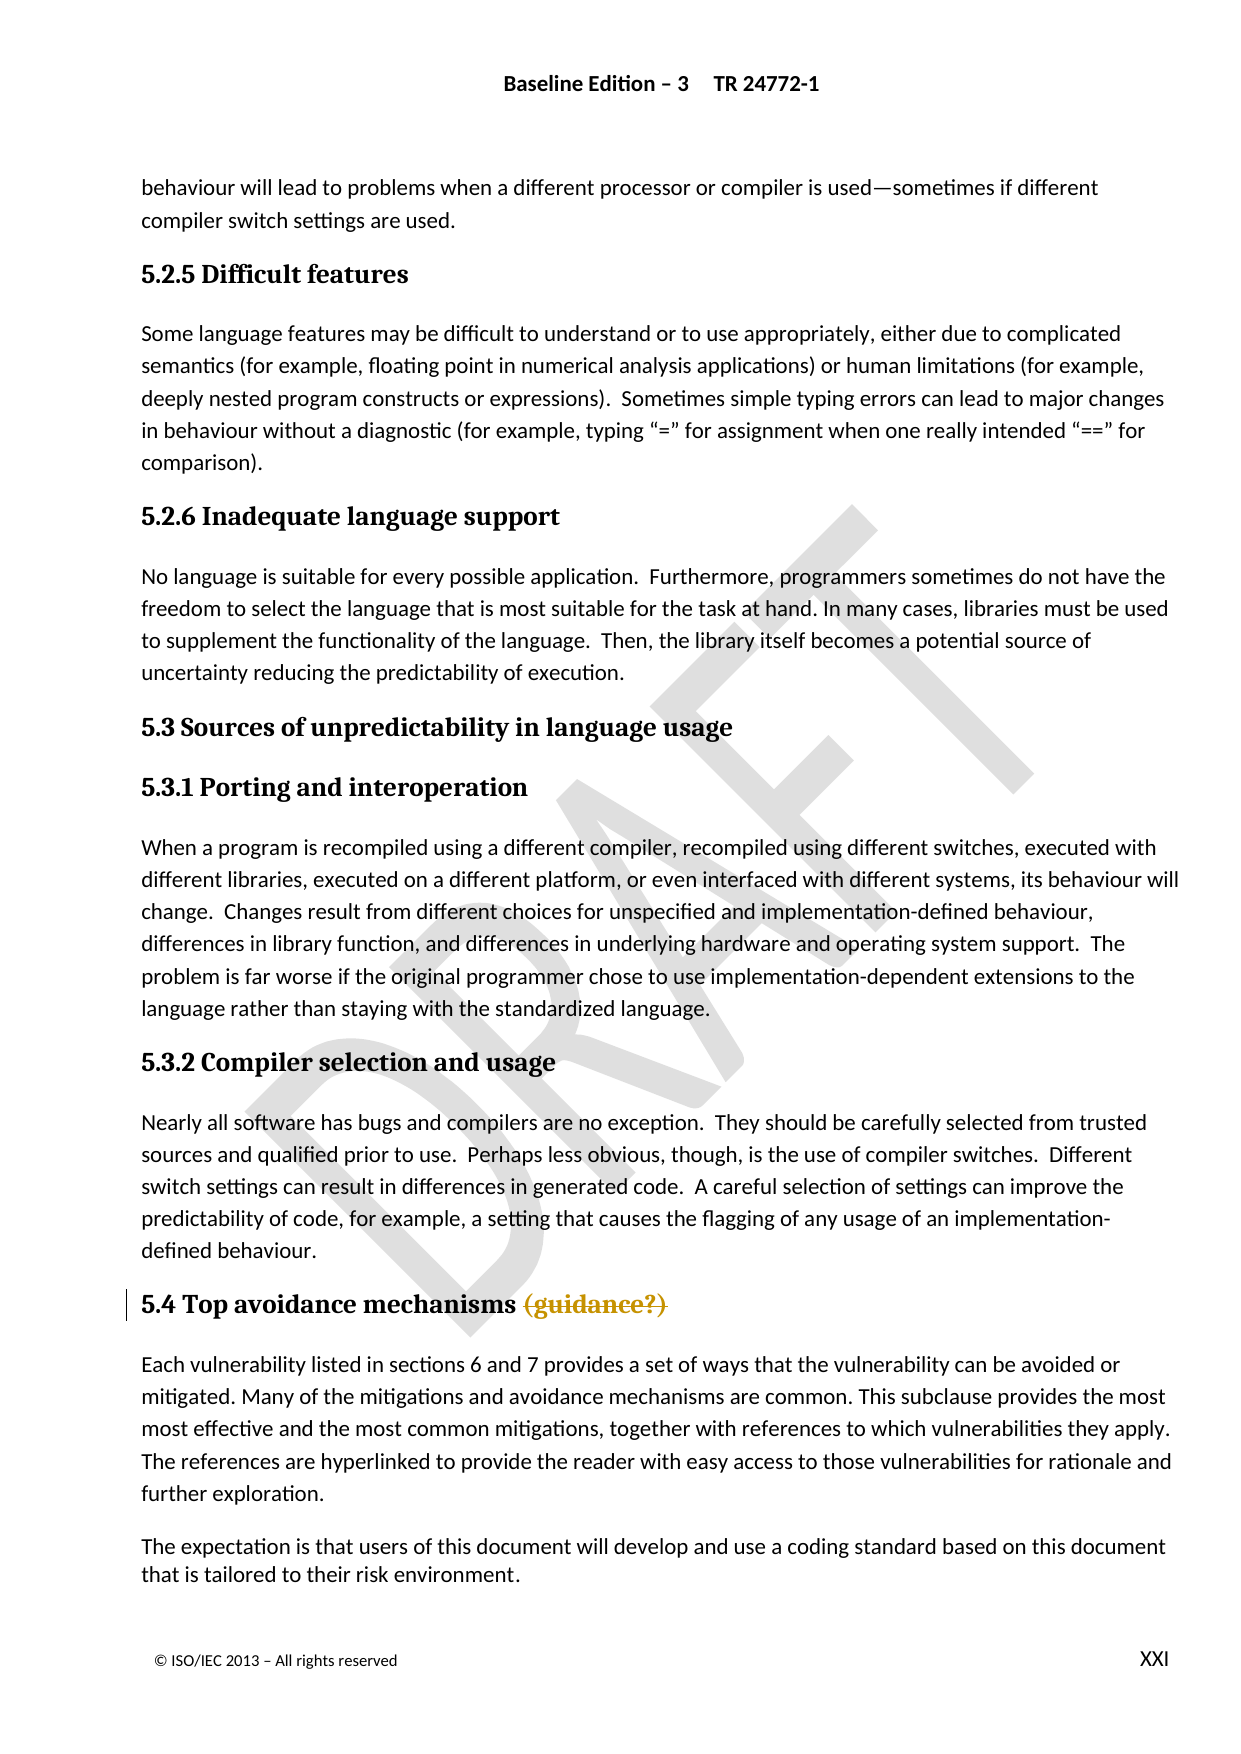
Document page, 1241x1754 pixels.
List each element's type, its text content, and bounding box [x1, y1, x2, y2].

text Each vulnerability listed in sections 6 and 7 provides a set of ways that the vulnerability can be avoided or mitigated. Many of the mitigations and avoidance mechanisms are common. This subclause provides the most most effective and the most common mitigations, together with references to which vulnerabilities they apply. The references are hyperlinked to provide the reader with easy access to those vulnerabilities for rationale and further exploration. [141, 1350, 1182, 1507]
subtitle 5.3.2 Compiler selection and usage [141, 1047, 1182, 1078]
subtitle 5.2.6 Inadequate language support [141, 501, 1182, 532]
text The expectation is that users of this document will develop and use a coding standard based on this document that is tailored to their risk environment. [141, 1532, 1182, 1588]
subtitle 5.3 Sources of unpredictability in language usage [141, 712, 1182, 743]
subtitle 5.2.5 Difficult features [141, 259, 1182, 290]
text Some language features may be difficult to understand or to use appropriately, either due to complicated semantics (for example, floating point in numerical analysis applications) or human limitations (for example, deeply nested program constructs or expressions). Sometimes simple typing errors can lead to major changes in behaviour without a diagnostic (for example, typing “=” for assignment when one really intended “==” for comparison). [141, 319, 1182, 476]
subtitle 5.4 Top avoidance mechanisms [141, 1289, 1182, 1321]
subtitle 5.3.1 Porting and interoperation [141, 772, 1182, 803]
text No language is suitable for every possible application. Furthermore, programmers sometimes do not have the freedom to select the language that is most suitable for the task at hand. In many cases, libraries must be used to supplement the functionality of the language. Then, the library itself becomes a potential source of uncertainty reducing the predictability of execution. [141, 562, 1182, 687]
text Nearly all software has bugs and compilers are no exception. They should be carefully selected from trusted sources and qualified prior to use. Perhaps less obvious, though, is the use of compiler switches. Different switch settings can result in differences in generated code. A careful selection of settings can improve the predictability of code, for example, a setting that causes the flagging of any usage of an implementation-defined behaviour. [141, 1108, 1182, 1264]
text When a program is recompiled using a different compiler, recompiled using different switches, executed with different libraries, executed on a different platform, or even interfaced with different systems, its behaviour will change. Changes result from different choices for unspecified and implementation-defined behaviour, differences in library function, and differences in underlying hardware and operating system support. The problem is far worse if the original programmer chose to use implementation-dependent extensions to the language rather than staying with the standardized language. [141, 833, 1182, 1022]
